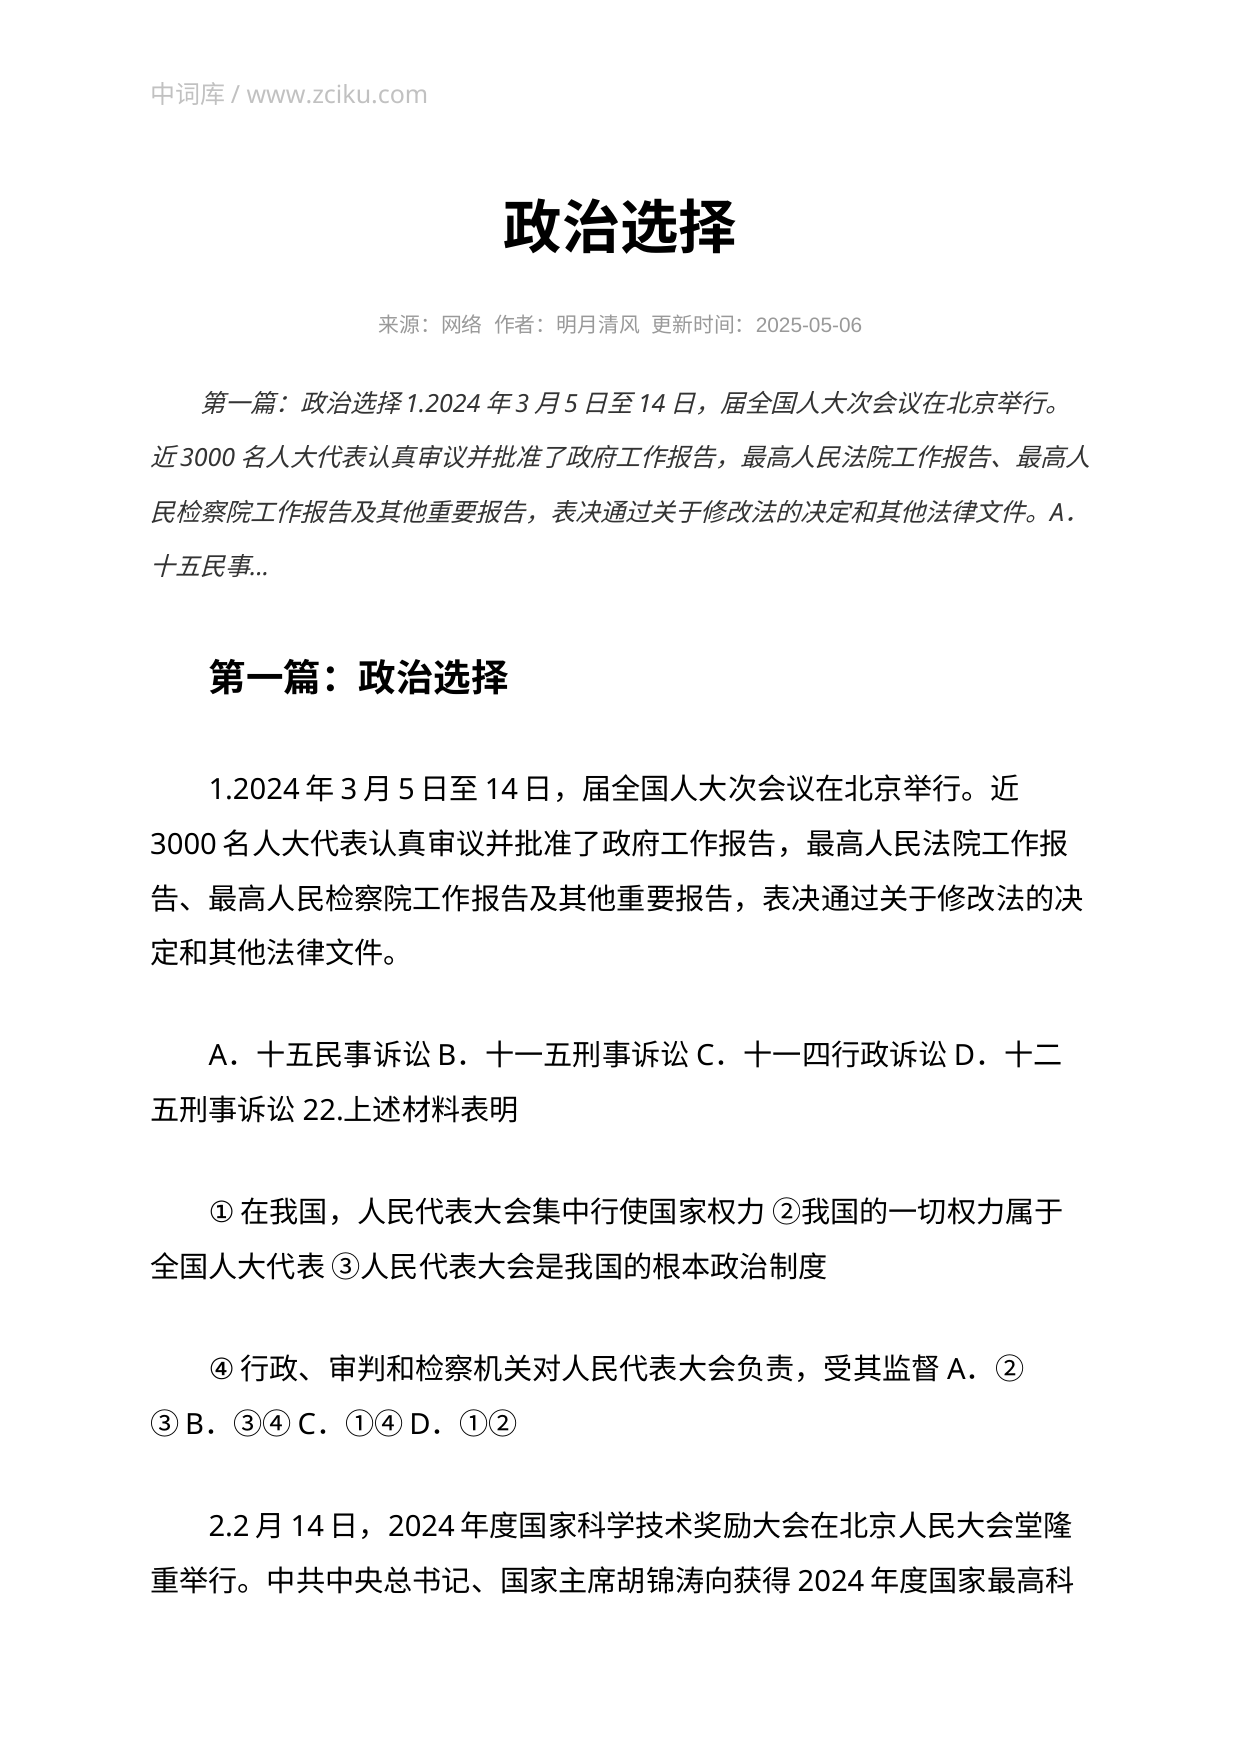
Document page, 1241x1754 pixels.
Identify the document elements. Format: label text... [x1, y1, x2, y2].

text ④行政、审判和检察机关对人民代表大会负责，受其监督 A．②③B．③④C．①④D．①② [150, 1346, 1090, 1443]
text 1.2024年3月5日至14日，届全国人大次会议在北京举行。近3000名人大代表认真审议并批准了政府工作报告，最高人民法院工作报告、最高人民检察院工作报告及其他重要报告，表决通过关于修改法的决定和其他法律文件。 [150, 765, 1090, 972]
text 第一篇：政治选择1.2024年3月5日至14日，届全国人大次会议在北京举行。近3000名人大代表认真审议并批准了政府工作报告，最高人民法院工作报告、最高人民检察院工作报告及其他重要报告，表决通过关于修改法的决定和其他法律文件。A．十五民事... [150, 383, 1090, 583]
text 第一篇：政治选择 [150, 648, 1090, 702]
text A．十五民事诉讼B．十一五刑事诉讼 C．十一四行政诉讼D．十二五刑事诉讼 22.上述材料表明 [150, 1032, 1090, 1129]
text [150, 1503, 1090, 1600]
subtitle 政治选择 [150, 181, 1090, 266]
text ①在我国，人民代表大会集中行使国家权力 ②我国的一切权力属于全国人大代表 ③人民代表大会是我国的根本政治制度 [150, 1189, 1090, 1286]
text 来源：网络 作者：明月清风 更新时间：2025-05-06 [150, 313, 1090, 337]
